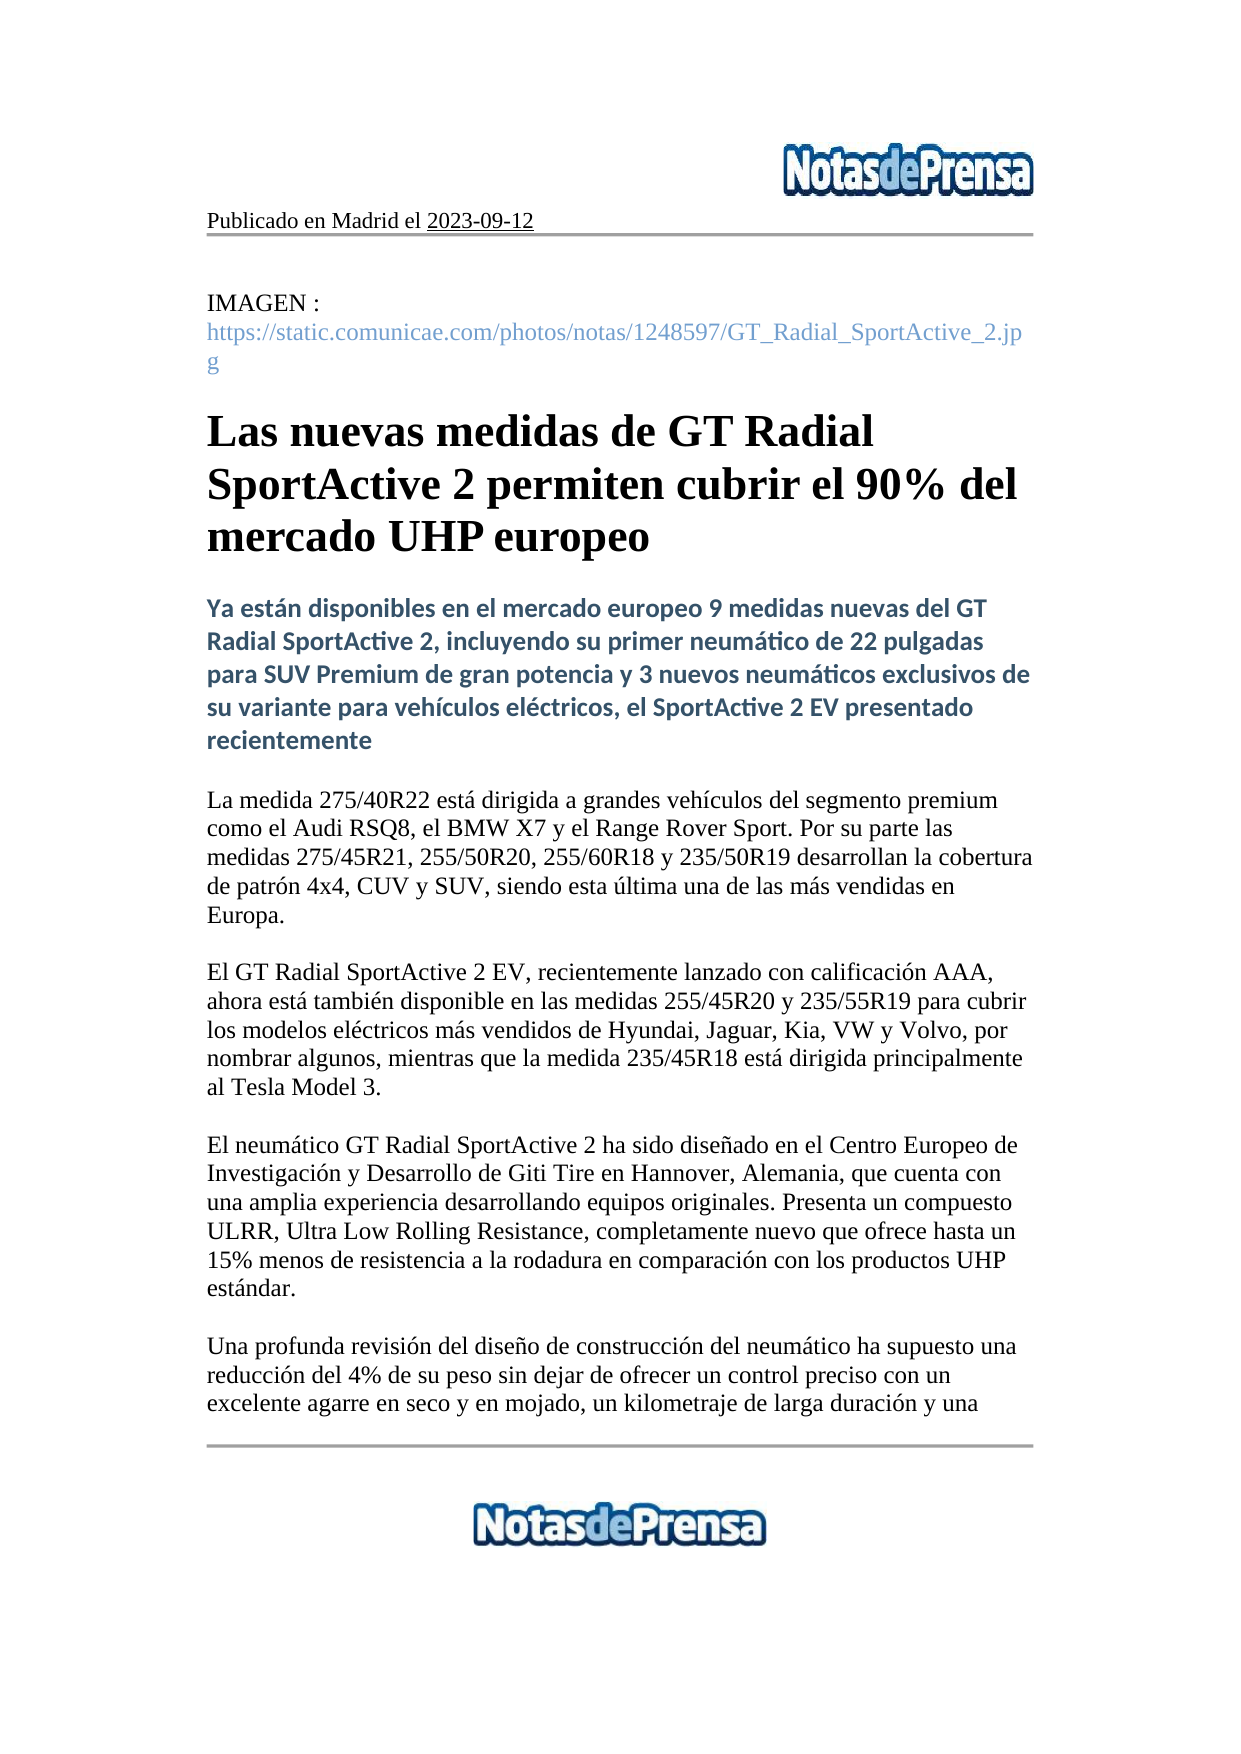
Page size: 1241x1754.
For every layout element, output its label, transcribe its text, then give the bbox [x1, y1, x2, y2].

subtitle Las nuevas medidas de GT Radial SportActive 2 permiten cubrir el 90% del mercado UHP europeo [207, 404, 1033, 562]
text IMAGEN : https://static.comunicae.com/photos/notas/1248597/GT_Radial_SportActive_2.jpg [207, 288, 1033, 374]
picture [473, 1501, 767, 1548]
picture [783, 142, 1034, 199]
subtitle Ya están disponibles en el mercado europeo 9 medidas nuevas del GT Radial SportActive 2, incluyendo su primer neumático de 22 pulgadas para SUV Premium de gran potencia y 3 nuevos neumáticos exclusivos de su variante para vehículos eléctricos, el SportActive 2 EV presentado recientemente [207, 591, 1033, 756]
